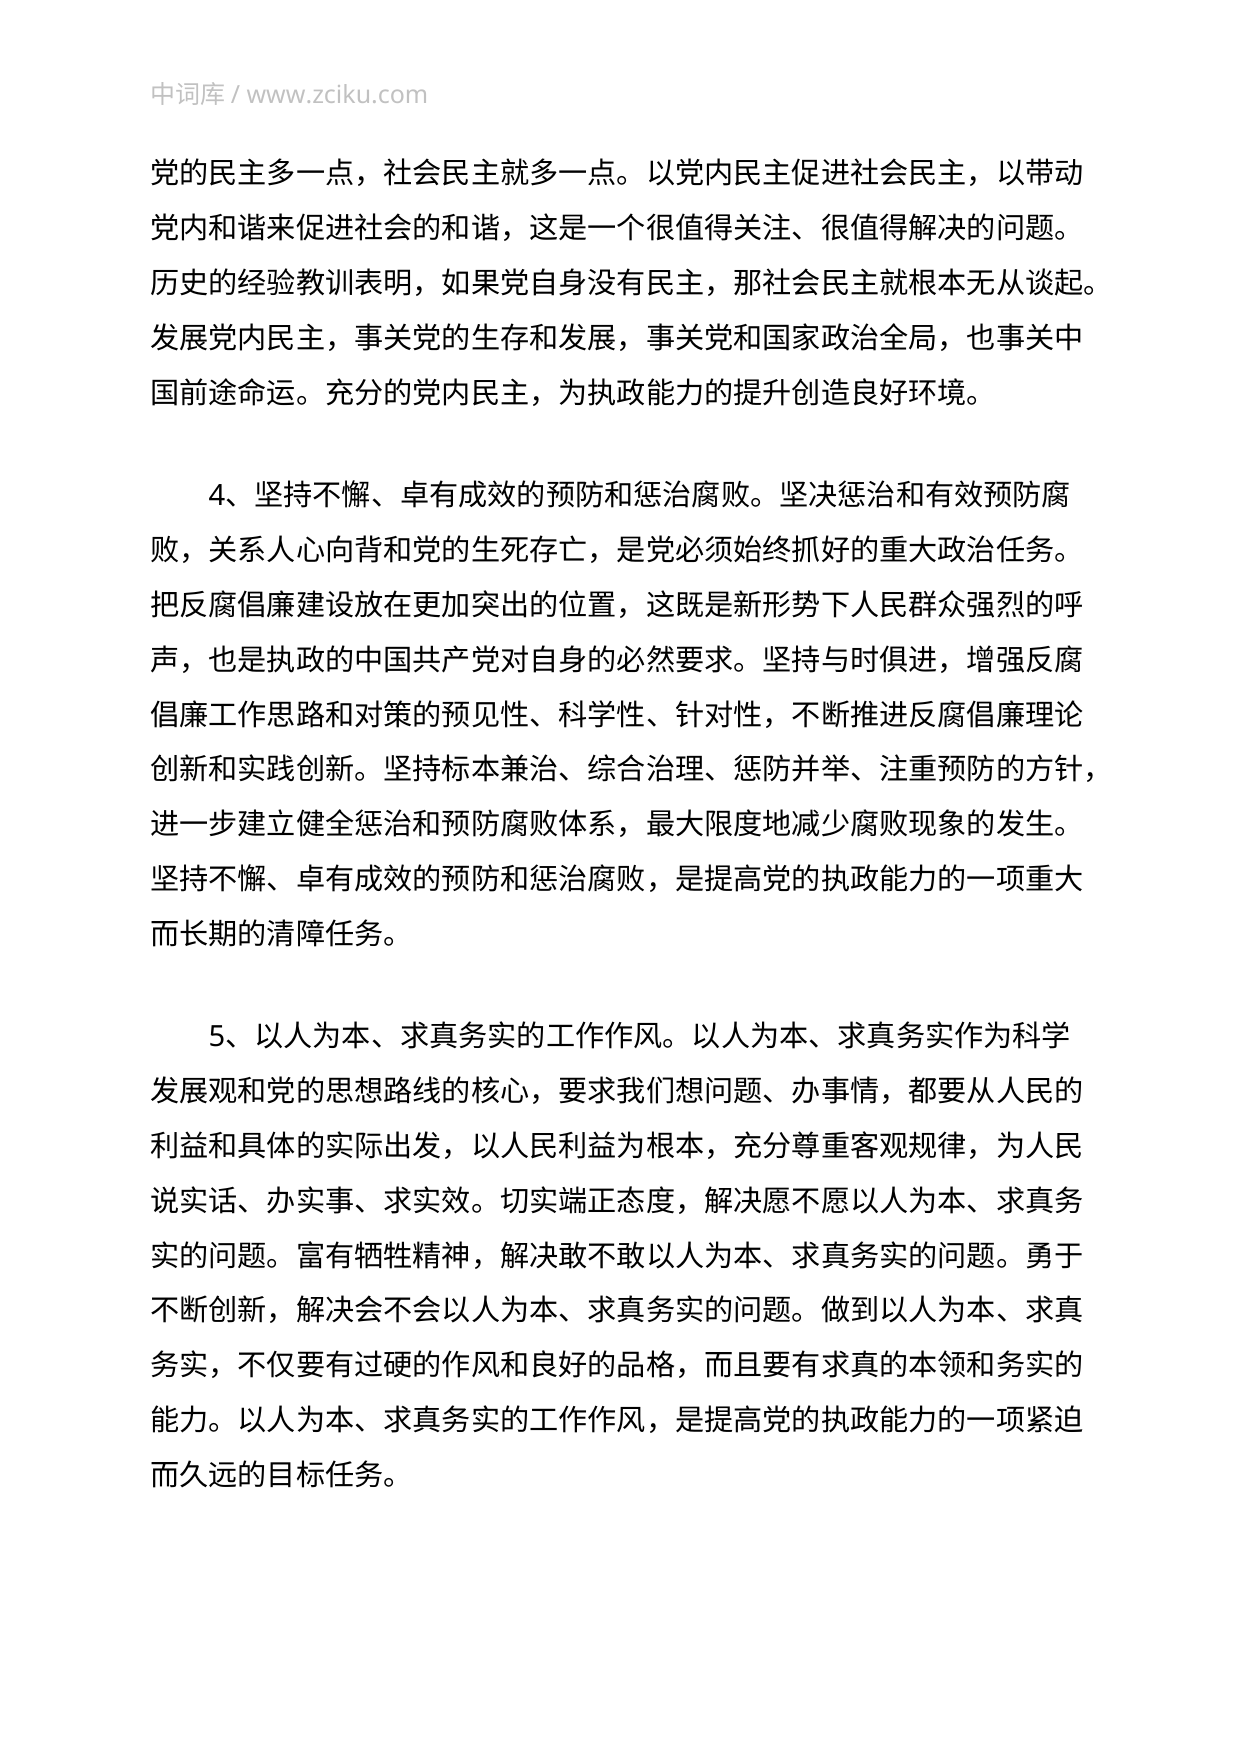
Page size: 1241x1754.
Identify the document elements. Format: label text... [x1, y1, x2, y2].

text 4、坚持不懈、卓有成效的预防和惩治腐败。坚决惩治和有效预防腐败，关系人心向背和党的生死存亡，是党必须始终抓好的重大政治任务。把反腐倡廉建设放在更加突出的位置，这既是新形势下人民群众强烈的呼声，也是执政的中国共产党对自身的必然要求。坚持与时俱进，增强反腐倡廉工作思路和对策的预见性、科学性、针对性，不断推进反腐倡廉理论创新和实践创新。坚持标本兼治、综合治理、惩防并举、注重预防的方针，进一步建立健全惩治和预防腐败体系，最大限度地减少腐败现象的发生。坚持不懈、卓有成效的预防和惩治腐败，是提高党的执政能力的一项重大而长期的清障任务。 [150, 471, 1090, 953]
text 5、以人为本、求真务实的工作作风。以人为本、求真务实作为科学发展观和党的思想路线的核心，要求我们想问题、办事情，都要从人民的利益和具体的实际出发，以人民利益为根本，充分尊重客观规律，为人民说实话、办实事、求实效。切实端正态度，解决愿不愿以人为本、求真务实的问题。富有牺牲精神，解决敢不敢以人为本、求真务实的问题。勇于不断创新，解决会不会以人为本、求真务实的问题。做到以人为本、求真务实，不仅要有过硬的作风和良好的品格，而且要有求真的本领和务实的能力。以人为本、求真务实的工作作风，是提高党的执政能力的一项紧迫而久远的目标任务。 [150, 1012, 1090, 1494]
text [150, 150, 1090, 412]
